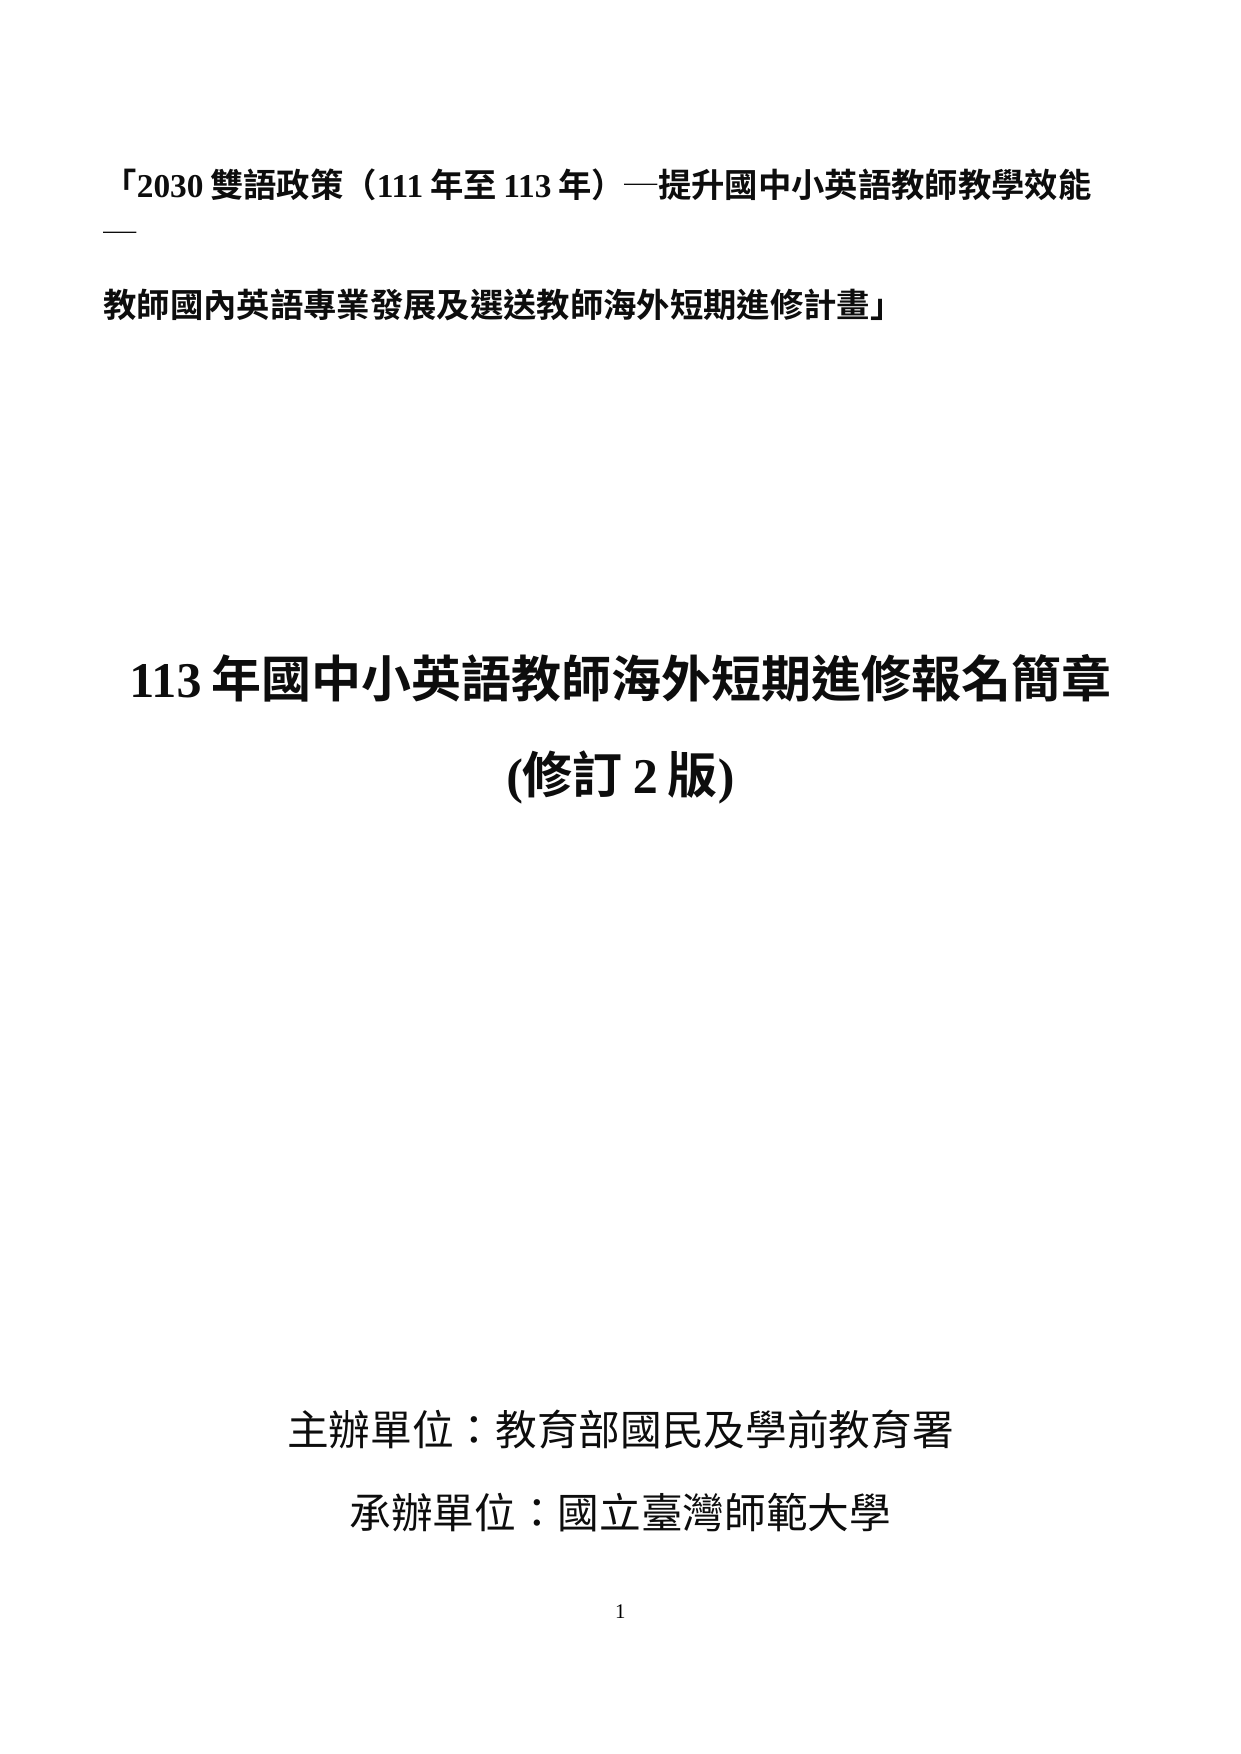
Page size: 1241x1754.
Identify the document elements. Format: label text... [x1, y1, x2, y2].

text 教師國內英語專業發展及選送教師海外短期進修計畫」 [103, 278, 1122, 327]
text 113年國中小英語教師海外短期進修報名簡章 [118, 639, 1122, 712]
text 「2030雙語政策（111年至113年）─提升國中小英語教師教學效能─ [103, 159, 1122, 255]
text 承辦單位：國立臺灣師範大學 [118, 1480, 1122, 1541]
text (修訂2版) [118, 735, 1122, 808]
text 主辦單位：教育部國民及學前教育署 [118, 1397, 1122, 1457]
